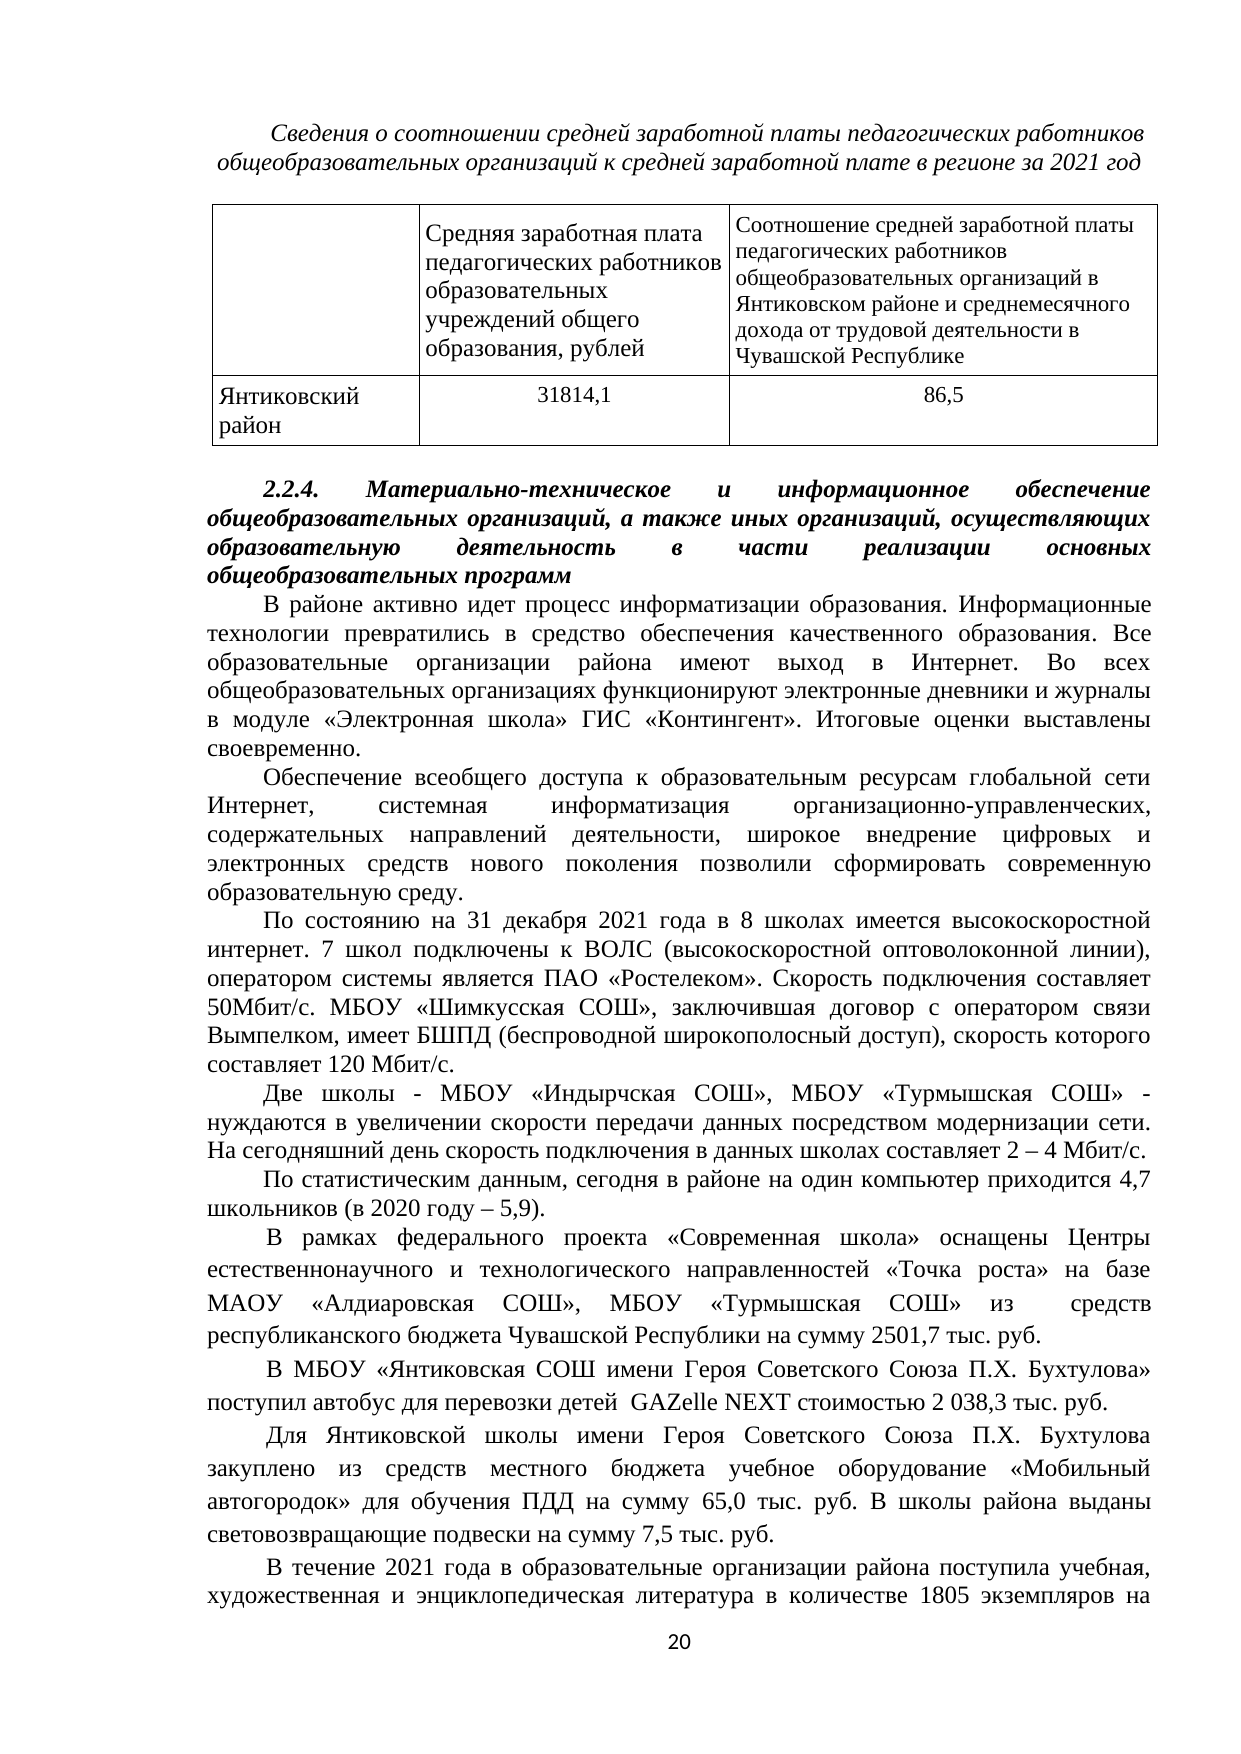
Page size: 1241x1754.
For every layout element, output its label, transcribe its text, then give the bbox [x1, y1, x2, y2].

text Для Янтиковской школы имени Героя Советского Союза П.Х. Бухтулова закуплено из средств местного бюджета учебное оборудование «Мобильный автогородок» для обучения ПДД на сумму 65,0 тыс. руб. В школы района выданы световозвращающие подвески на сумму 7,5 тыс. руб. [207, 1420, 1152, 1547]
table_cell Янтиковский район [213, 376, 419, 445]
text 2.2.4. Материально-техническое и информационное обеспечение общеобразовательных организаций, а также иных организаций, осуществляющих образовательную деятельность в части реализации основных общеобразовательных программ [207, 474, 1152, 589]
text По состоянию на 31 декабря 2021 года в 8 школах имеется высокоскоростной интернет. 7 школ подключены к ВОЛС (высокоскоростной оптоволоконной линии), оператором системы является ПАО «Ростелеком». Скорость подключения составляет 50Мбит/с. МБОУ «Шимкусская СОШ», заключившая договор с оператором связи Вымпелком, имеет БШПД (беспроводной широкополосный доступ), скорость которого составляет 120 Мбит/с. [207, 905, 1152, 1078]
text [207, 1552, 1152, 1609]
text Две школы - МБОУ «Индырчская СОШ», МБОУ «Турмышская СОШ» - нуждаются в увеличении скорости передачи данных посредством модернизации сети. На сегодняшний день скорость подключения в данных школах составляет 2 – 4 Мбит/с. [207, 1078, 1152, 1164]
text Сведения о соотношении средней заработной платы педагогических работников общеобразовательных организаций к средней заработной плате в регионе за 2021 год [207, 118, 1152, 176]
table_header [213, 205, 419, 375]
text Обеспечение всеобщего доступа к образовательным ресурсам глобальной сети Интернет, системная информатизация организационно-управленческих, содержательных направлений деятельности, широкое внедрение цифровых и электронных средств нового поколения позволили сформировать современную образовательную среду. [207, 762, 1152, 905]
text По статистическим данным, сегодня в районе на один компьютер приходится 4,7 школьников (в 2020 году – 5,9). [207, 1164, 1152, 1222]
table_header Средняя заработная плата педагогических работников образовательных учреждений общего образования, рублей [420, 205, 729, 375]
text В районе активно идет процесс информатизации образования. Информационные технологии превратились в средство обеспечения качественного образования. Все образовательные организации района имеют выход в Интернет. Во всех общеобразовательных организациях функционируют электронные дневники и журналы в модуле «Электронная школа» ГИС «Контингент». Итоговые оценки выставлены своевременно. [207, 589, 1152, 762]
table_cell 31814,1 [420, 376, 729, 445]
text В рамках федерального проекта «Современная школа» оснащены Центры естественнонаучного и технологического направленностей «Точка роста» на базе МАОУ «Алдиаровская СОШ», МБОУ «Турмышская СОШ» из средств республиканского бюджета Чувашской Республики на сумму 2501,7 тыс. руб. [207, 1222, 1152, 1255]
table_header Соотношение средней заработной платы педагогических работников общеобразовательных организаций в Янтиковском районе и среднемесячного дохода от трудовой деятельности в Чувашской Республике [730, 205, 1157, 375]
text В рамках федерального проекта «Современная школа» оснащены Центры естественнонаучного и технологического направленностей «Точка роста» на базе МАОУ «Алдиаровская СОШ», МБОУ «Турмышская СОШ» из средств республиканского бюджета Чувашской Республики на сумму 2501,7 тыс. руб. [207, 1283, 1152, 1349]
text В МБОУ «Янтиковская СОШ имени Героя Советского Союза П.Х. Бухтулова» поступил автобус для перевозки детей GAZelle NEXT стоимостью 2 038,3 тыс. руб. [207, 1354, 1152, 1415]
table_cell 86,5 [730, 376, 1157, 445]
